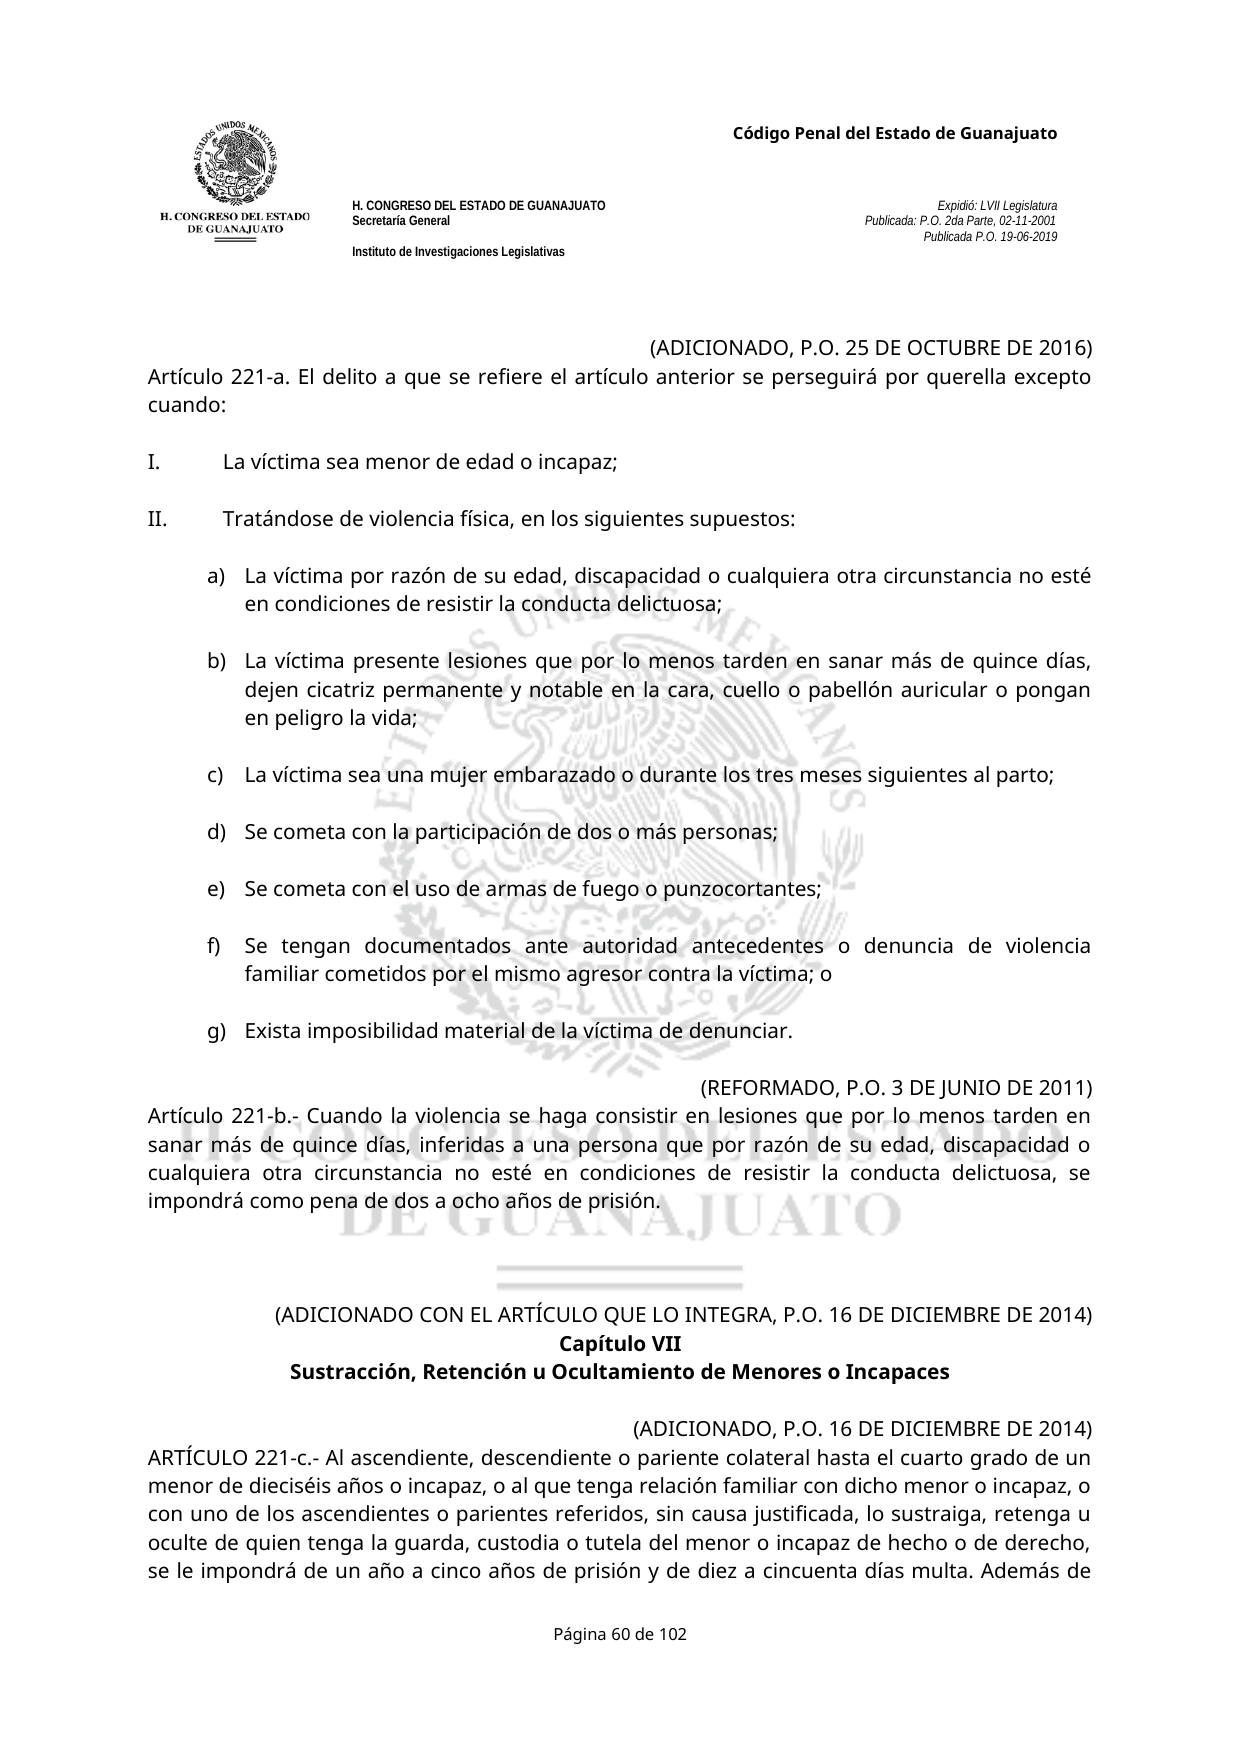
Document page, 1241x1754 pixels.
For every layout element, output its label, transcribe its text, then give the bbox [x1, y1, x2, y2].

list Se cometa con el uso de armas de fuego o punzocortantes; [207, 874, 1092, 902]
list Se cometa con la participación de dos o más personas; [207, 817, 1092, 845]
text (ADICIONADO, P.O. 16 DE DICIEMBRE DE 2014) [148, 1414, 1092, 1443]
text Artículo 221-b.- Cuando la violencia se haga consistir en lesiones que por lo menos tarden en sanar más de quince días, inferidas a una persona que por razón de su edad, discapacidad o cualquiera otra circunstancia no esté en condiciones de resistir la conducta delictuosa, se impondrá como pena de dos a ocho años de prisión. [148, 1101, 1092, 1215]
list La víctima sea menor de edad o incapaz; [148, 447, 1092, 476]
text Capítulo VII [148, 1329, 1092, 1357]
text (ADICIONADO, P.O. 25 DE OCTUBRE DE 2016) [148, 333, 1092, 362]
picture [160, 121, 310, 248]
list Tratándose de violencia física, en los siguientes supuestos: [148, 504, 1092, 533]
text Artículo 221-a. El delito a que se refiere el artículo anterior se perseguirá por querella excepto cuando: [148, 362, 1092, 419]
list La víctima sea una mujer embarazado o durante los tres meses siguientes al parto; [207, 760, 1092, 788]
list La víctima presente lesiones que por lo menos tarden en sanar más de quince días, dejen cicatriz permanente y notable en la cara, cuello o pabellón auricular o pongan en peligro la vida; [207, 646, 1092, 732]
list La víctima por razón de su edad, discapacidad o cualquiera otra circunstancia no esté en condiciones de resistir la conducta delictuosa; [207, 561, 1092, 618]
text Sustracción, Retención u Ocultamiento de Menores o Incapaces [148, 1357, 1092, 1386]
list Se tengan documentados ante autoridad antecedentes o denuncia de violencia familiar cometidos por el mismo agresor contra la víctima; o [207, 931, 1092, 988]
list Exista imposibilidad material de la víctima de denunciar. [207, 1016, 1092, 1044]
text (ADICIONADO CON EL ARTÍCULO QUE LO INTEGRA, P.O. 16 DE DICIEMBRE DE 2014) [148, 1300, 1092, 1329]
text (REFORMADO, P.O. 3 DE JUNIO DE 2011) [148, 1073, 1092, 1101]
